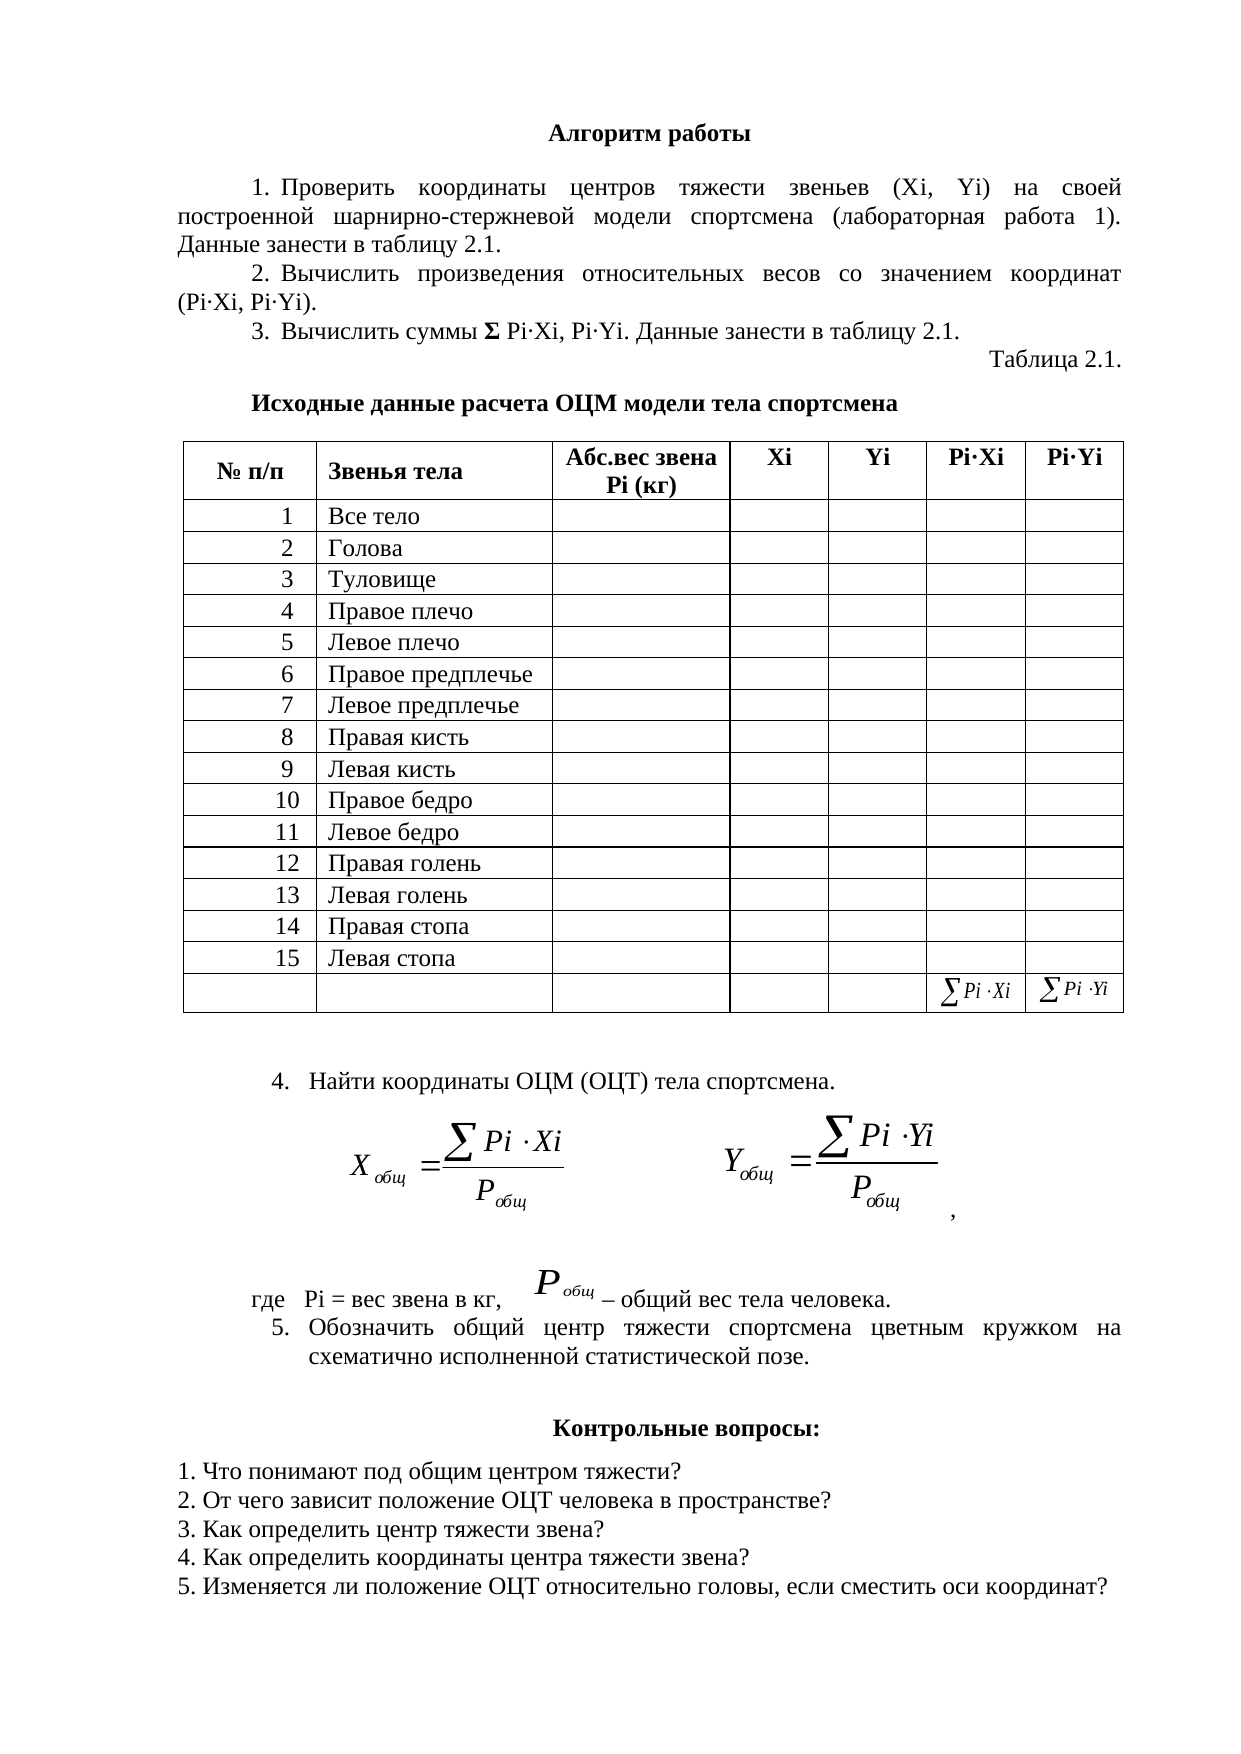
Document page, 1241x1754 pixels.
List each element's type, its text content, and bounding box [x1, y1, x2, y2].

table_cell [1026, 690, 1123, 720]
table_cell [829, 848, 926, 878]
table_cell 11 [184, 816, 316, 846]
list Обозначить общий центр тяжести спортсмена цветным кружком на схематично исполненной статистической позе. [271, 1312, 1122, 1370]
table_cell [829, 753, 926, 783]
text 1. Что понимают под общим центром тяжести? [177, 1456, 1122, 1485]
table_cell 13 [184, 879, 316, 909]
table_cell [829, 690, 926, 720]
table_cell [317, 974, 552, 1012]
table_cell Правая стопа [317, 911, 552, 941]
table_cell [731, 532, 828, 562]
table_cell [1026, 816, 1123, 846]
table_cell Левая голень [317, 879, 552, 909]
table_header Абс.вес звена Рi (кг) [553, 442, 729, 499]
table_header Pi·Yi [1026, 442, 1123, 499]
table_cell [1026, 879, 1123, 909]
table_cell [927, 753, 1025, 783]
table_cell 8 [184, 721, 316, 752]
table_cell 12 [184, 848, 316, 878]
table_cell [731, 564, 828, 594]
table_cell [553, 879, 729, 909]
table_cell Голова [317, 532, 552, 562]
table_cell Правая голень [317, 848, 552, 878]
text Алгоритм работы [177, 118, 1122, 147]
table_cell 14 [184, 911, 316, 941]
table_cell [553, 627, 729, 657]
table_cell [927, 942, 1025, 973]
table_cell Правое плечо [317, 595, 552, 626]
table_cell Туловище [317, 564, 552, 594]
table_cell [927, 595, 1025, 626]
table_cell [553, 564, 729, 594]
table_cell Левое плечо [317, 627, 552, 657]
table_cell [829, 595, 926, 626]
table_cell [731, 627, 828, 657]
list Найти координаты ОЦМ (ОЦТ) тела спортсмена. [271, 1066, 1122, 1095]
text 4. Как определить координаты центра тяжести звена? [177, 1542, 1122, 1571]
table_cell [927, 532, 1025, 562]
table_cell [553, 595, 729, 626]
table_cell [1026, 658, 1123, 689]
table_cell Левое предплечье [317, 690, 552, 720]
table_cell 5 [184, 627, 316, 657]
table_cell [731, 784, 828, 815]
list Вычислить произведения относительных весов со значением координат (Рi∙Xi, Pi∙Yi). [177, 258, 1122, 316]
table_cell Левое бедро [317, 816, 552, 846]
table_header Звенья тела [317, 442, 552, 499]
table_cell Правое бедро [317, 784, 552, 815]
table_cell [1026, 595, 1123, 626]
table_cell [829, 942, 926, 973]
table_cell 3 [184, 564, 316, 594]
table_cell Левая стопа [317, 942, 552, 973]
table_cell [829, 816, 926, 846]
table_cell [829, 532, 926, 562]
table_cell [1026, 974, 1123, 1012]
table_cell 1 [184, 500, 316, 531]
table_cell [731, 658, 828, 689]
text Исходные данные расчета ОЦМ модели тела спортсмена [177, 388, 1122, 416]
table_cell [1026, 911, 1123, 941]
table_cell Правое предплечье [317, 658, 552, 689]
table_cell [553, 690, 729, 720]
table_cell [927, 500, 1025, 531]
table_cell 6 [184, 658, 316, 689]
table_cell Все тело [317, 500, 552, 531]
table_cell [829, 658, 926, 689]
text 2. От чего зависит положение ОЦТ человека в пространстве? [177, 1485, 1122, 1514]
text 5. Изменяется ли положение ОЦТ относительно головы, если сместить оси координат? [177, 1571, 1122, 1600]
table_cell [553, 974, 729, 1012]
table_cell [553, 500, 729, 531]
table_cell [1026, 753, 1123, 783]
table_cell [731, 848, 828, 878]
table_cell [829, 879, 926, 909]
table_cell [1026, 848, 1123, 878]
table_cell [1026, 942, 1123, 973]
table_cell [829, 911, 926, 941]
table_cell [731, 721, 828, 752]
text где Pi = вес звена в кг, – общий вес тела человека. [177, 1237, 1122, 1312]
table_cell [553, 721, 729, 752]
table_cell Правая кисть [317, 721, 552, 752]
table_cell [1026, 532, 1123, 562]
table_cell [829, 564, 926, 594]
table_cell [829, 500, 926, 531]
table_cell [1026, 564, 1123, 594]
text , [177, 1109, 1122, 1222]
table_header Yi [829, 442, 926, 499]
table_cell [553, 942, 729, 973]
list Вычислить суммы Σ Рi∙Xi, Pi∙Yi. Данные занести в таблицу 2.1. [177, 316, 1122, 344]
table_cell [731, 974, 828, 1012]
table_cell [184, 974, 316, 1012]
table_cell [731, 595, 828, 626]
table_cell [829, 721, 926, 752]
table_cell [927, 816, 1025, 846]
text Таблица 2.1. [308, 344, 1122, 373]
table_cell [731, 753, 828, 783]
table_cell [829, 627, 926, 657]
table_cell [731, 879, 828, 909]
table_cell 9 [184, 753, 316, 783]
table_cell [553, 911, 729, 941]
table_cell [553, 848, 729, 878]
table_cell [927, 627, 1025, 657]
table_cell 4 [184, 595, 316, 626]
table_cell [553, 753, 729, 783]
table_cell [1026, 500, 1123, 531]
table_cell [927, 879, 1025, 909]
table_header Pi·Xi [927, 442, 1025, 499]
table_cell 2 [184, 532, 316, 562]
table_cell [927, 848, 1025, 878]
table_cell 7 [184, 690, 316, 720]
table_cell [1026, 784, 1123, 815]
table_cell [927, 721, 1025, 752]
table_cell [731, 942, 828, 973]
table_cell [927, 784, 1025, 815]
table_cell [927, 911, 1025, 941]
table_header Xi [731, 442, 828, 499]
table_cell [731, 500, 828, 531]
table_cell [731, 816, 828, 846]
table_cell [553, 658, 729, 689]
table_cell [553, 784, 729, 815]
table_cell 10 [184, 784, 316, 815]
table_header № п/п [184, 442, 316, 499]
table_cell [1026, 721, 1123, 752]
table_cell [829, 784, 926, 815]
text Контрольные вопросы: [177, 1413, 1122, 1442]
table_cell [927, 658, 1025, 689]
text 3. Как определить центр тяжести звена? [177, 1514, 1122, 1542]
table_cell [731, 911, 828, 941]
table_cell [927, 564, 1025, 594]
table_cell [927, 974, 1025, 1012]
table_cell [927, 690, 1025, 720]
table_cell [1026, 627, 1123, 657]
table_cell [731, 690, 828, 720]
table_cell [553, 532, 729, 562]
table_cell [553, 816, 729, 846]
table_cell Левая кисть [317, 753, 552, 783]
table_cell 15 [184, 942, 316, 973]
table_cell [829, 974, 926, 1012]
list Проверить координаты центров тяжести звеньев (Хi, Yi) на своей построенной шарнирно-стержневой модели спортсмена (лабораторная работа 1). Данные занести в таблицу 2.1. [177, 172, 1122, 258]
